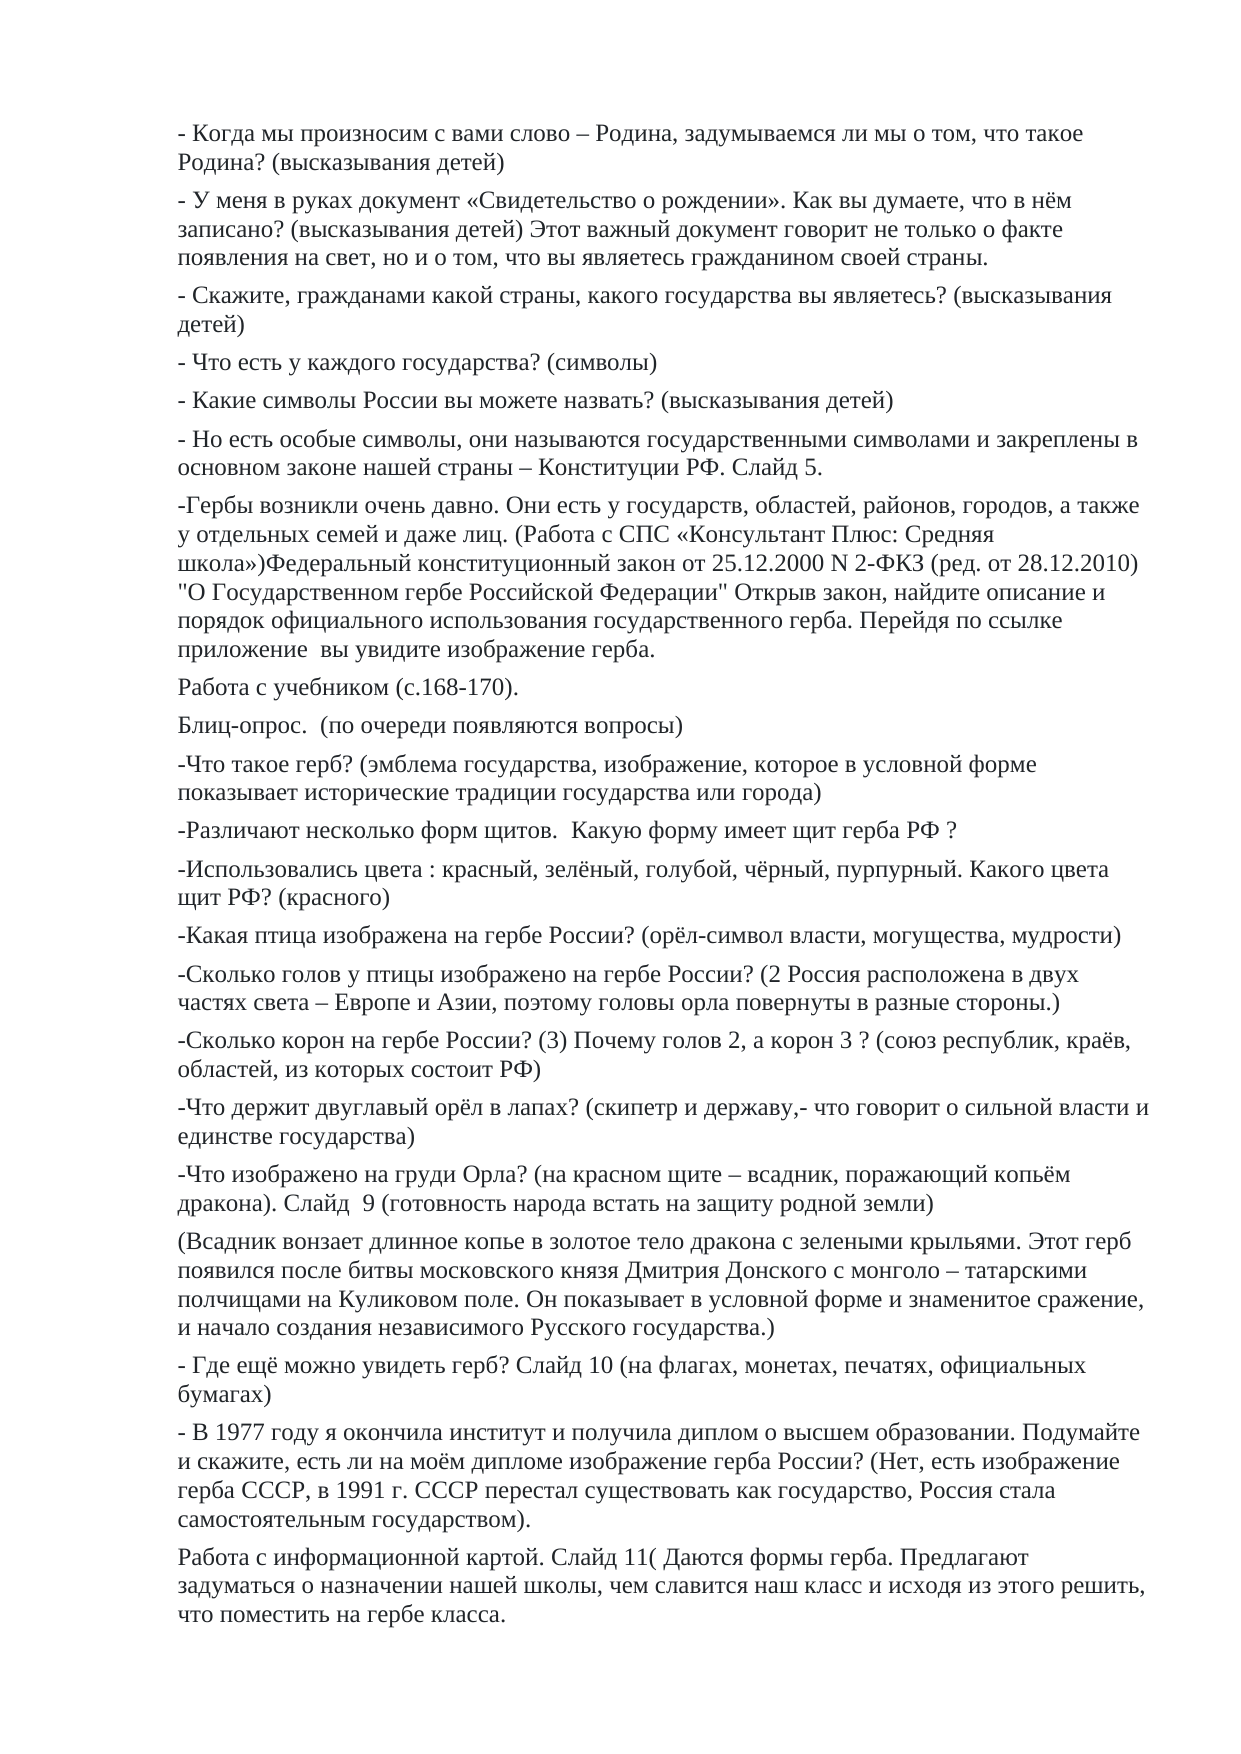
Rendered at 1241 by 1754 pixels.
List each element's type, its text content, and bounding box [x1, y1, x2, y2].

text Работа с учебником (с.168-170). [177, 672, 1152, 701]
text - Что есть у каждого государства? (символы) [177, 347, 1152, 376]
text (Всадник вонзает длинное копье в золотое тело дракона с зелеными крыльями. Этот герб появился после битвы московского князя Дмитрия Донского с монголо – татарскими полчищами на Куликовом поле. Он показывает в условной форме и знаменитое сражение, и начало создания независимого Русского государства.) [177, 1226, 1152, 1341]
text -Что изображено на груди Орла? (на красном щите – всадник, поражающий копьём дракона). Слайд 9 (готовность народа встать на защиту родной земли) [177, 1159, 1152, 1217]
text - Скажите, гражданами какой страны, какого государства вы являетесь? (высказывания детей) [177, 281, 1152, 338]
text -Использовались цвета : красный, зелёный, голубой, чёрный, пурпурный. Какого цвета щит РФ? (красного) [177, 854, 1152, 911]
text -Сколько корон на гербе России? (3) Почему голов 2, а корон 3 ? (союз республик, краёв, областей, из которых состоит РФ) [177, 1026, 1152, 1083]
text -Сколько голов у птицы изображено на гербе России? (2 Россия расположена в двух частях света – Европе и Азии, поэтому головы орла повернуты в разные стороны.) [177, 959, 1152, 1016]
text -Различают несколько форм щитов. Какую форму имеет щит герба РФ ? [177, 816, 1152, 844]
text - Какие символы России вы можете назвать? (высказывания детей) [177, 386, 1152, 414]
text - Но есть особые символы, они называются государственными символами и закреплены в основном законе нашей страны – Конституции РФ. Слайд 5. [177, 424, 1152, 481]
text -Какая птица изображена на гербе России? (орёл-символ власти, могущества, мудрости) [177, 921, 1152, 949]
text - У меня в руках документ «Свидетельство о рождении». Как вы думаете, что в нём записано? (высказывания детей) Этот важный документ говорит не только о факте появления на свет, но и о том, что вы являетесь гражданином своей страны. [177, 185, 1152, 271]
text -Что держит двуглавый орёл в лапах? (скипетр и державу,- что говорит о сильной власти и единстве государства) [177, 1092, 1152, 1150]
text -Гербы возникли очень давно. Они есть у государств, областей, районов, городов, а также у отдельных семей и даже лиц. (Работа с СПС «Консультант Плюс: Средняя школа»)Федеральный конституционный закон от 25.12.2000 N 2-ФКЗ (ред. от 28.12.2010) "О Государственном гербе Российской Федерации" Открыв закон, найдите описание и порядок официального использования государственного герба. Перейдя по ссылке приложение вы увидите изображение герба. [177, 491, 1152, 663]
text - В 1977 году я окончила институт и получила диплом о высшем образовании. Подумайте и скажите, есть ли на моём дипломе изображение герба России? (Нет, есть изображение герба СССР, в 1991 г. СССР перестал существовать как государство, Россия стала самостоятельным государством). [177, 1417, 1152, 1532]
text -Что такое герб? (эмблема государства, изображение, которое в условной форме показывает исторические традиции государства или города) [177, 749, 1152, 806]
text Работа с информационной картой. Слайд 11( Даются формы герба. Предлагают задуматься о назначении нашей школы, чем славится наш класс и исходя из этого решить, что поместить на гербе класса. [177, 1542, 1152, 1628]
text - Где ещё можно увидеть герб? Слайд 10 (на флагах, монетах, печатях, официальных бумагах) [177, 1351, 1152, 1408]
text Блиц-опрос. (по очереди появляются вопросы) [177, 711, 1152, 739]
text - Когда мы произносим с вами слово – Родина, задумываемся ли мы о том, что такое Родина? (высказывания детей) [177, 118, 1152, 176]
